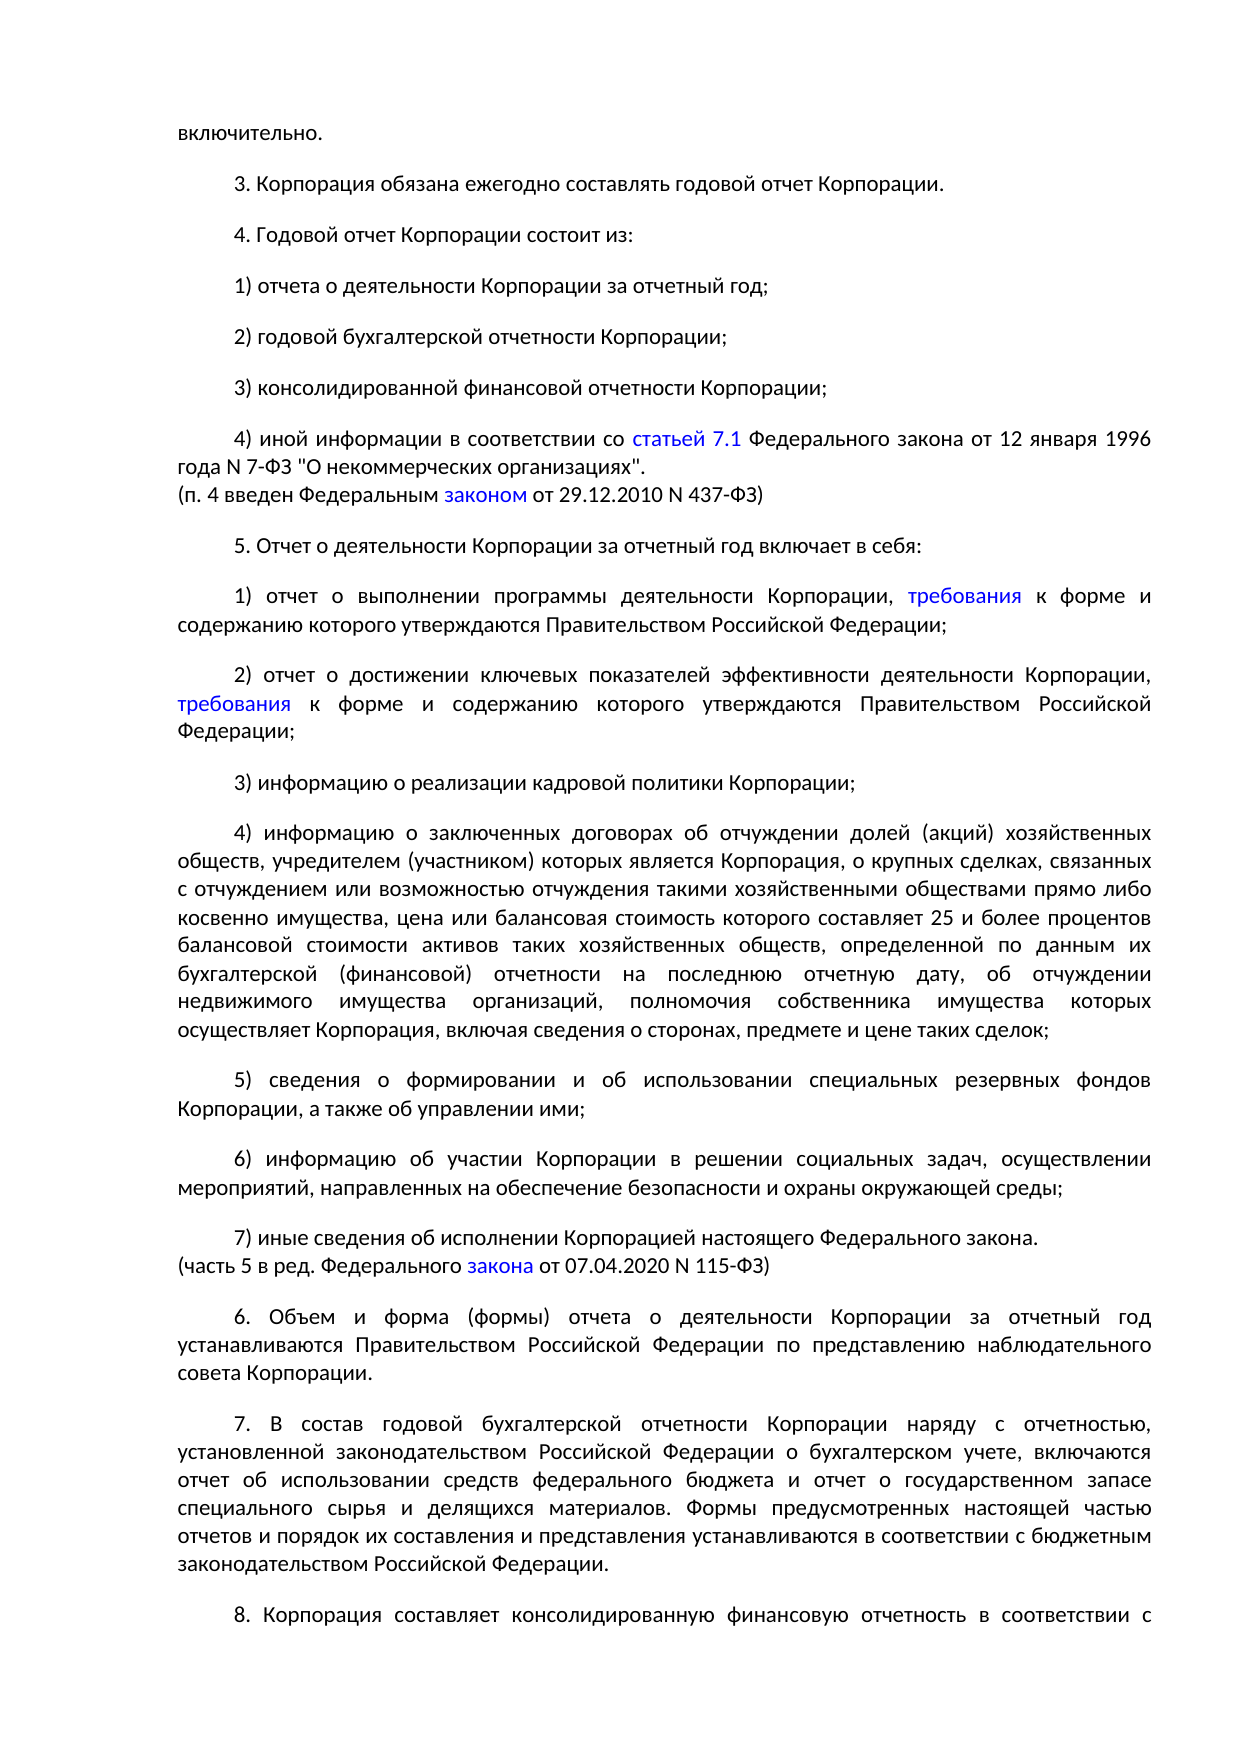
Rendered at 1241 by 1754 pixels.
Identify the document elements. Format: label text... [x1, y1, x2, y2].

text (часть 5 в ред. Федерального закона от 07.04.2020 N 115-ФЗ) [177, 1252, 1152, 1279]
text 3. Корпорация обязана ежегодно составлять годовой отчет Корпорации. [177, 169, 1152, 197]
text 6. Объем и форма (формы) отчета о деятельности Корпорации за отчетный год устанавливаются Правительством Российской Федерации по представлению наблюдательного совета Корпорации. [177, 1302, 1152, 1387]
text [177, 1601, 1152, 1628]
text 5) сведения о формировании и об использовании специальных резервных фондов Корпорации, а также об управлении ими; [177, 1066, 1152, 1122]
text 6) информацию об участии Корпорации в решении социальных задач, осуществлении мероприятий, направленных на обеспечение безопасности и охраны окружающей среды; [177, 1144, 1152, 1201]
text 5. Отчет о деятельности Корпорации за отчетный год включает в себя: [177, 531, 1152, 559]
text 7) иные сведения об исполнении Корпорацией настоящего Федерального закона. [177, 1223, 1152, 1252]
text 7. В состав годовой бухгалтерской отчетности Корпорации наряду с отчетностью, установленной законодательством Российской Федерации о бухгалтерском учете, включаются отчет об использовании средств федерального бюджета и отчет о государственном запасе специального сырья и делящихся материалов. Формы предусмотренных настоящей частью отчетов и порядок их составления и представления устанавливаются в соответствии с бюджетным законодательством Российской Федерации. [177, 1409, 1152, 1578]
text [177, 118, 1152, 146]
text 3) консолидированной финансовой отчетности Корпорации; [177, 373, 1152, 401]
text 1) отчета о деятельности Корпорации за отчетный год; [177, 271, 1152, 299]
text (п. 4 введен Федеральным законом от 29.12.2010 N 437-ФЗ) [177, 480, 1152, 508]
text 2) годовой бухгалтерской отчетности Корпорации; [177, 322, 1152, 350]
text 4) информацию о заключенных договорах об отчуждении долей (акций) хозяйственных обществ, учредителем (участником) которых является Корпорация, о крупных сделках, связанных с отчуждением или возможностью отчуждения такими хозяйственными обществами прямо либо косвенно имущества, цена или балансовая стоимость которого составляет 25 и более процентов балансовой стоимости активов таких хозяйственных обществ, определенной по данным их бухгалтерской (финансовой) отчетности на последнюю отчетную дату, об отчуждении недвижимого имущества организаций, полномочия собственника имущества которых осуществляет Корпорация, включая сведения о сторонах, предмете и цене таких сделок; [177, 818, 1152, 1043]
text 4) иной информации в соответствии со статьей 7.1 Федерального закона от 12 января 1996 года N 7-ФЗ "О некоммерческих организациях". [177, 424, 1152, 480]
text 4. Годовой отчет Корпорации состоит из: [177, 220, 1152, 248]
text 1) отчет о выполнении программы деятельности Корпорации, требования к форме и содержанию которого утверждаются Правительством Российской Федерации; [177, 582, 1152, 638]
text 2) отчет о достижении ключевых показателей эффективности деятельности Корпорации, требования к форме и содержанию которого утверждаются Правительством Российской Федерации; [177, 661, 1152, 745]
text 3) информацию о реализации кадровой политики Корпорации; [177, 768, 1152, 796]
